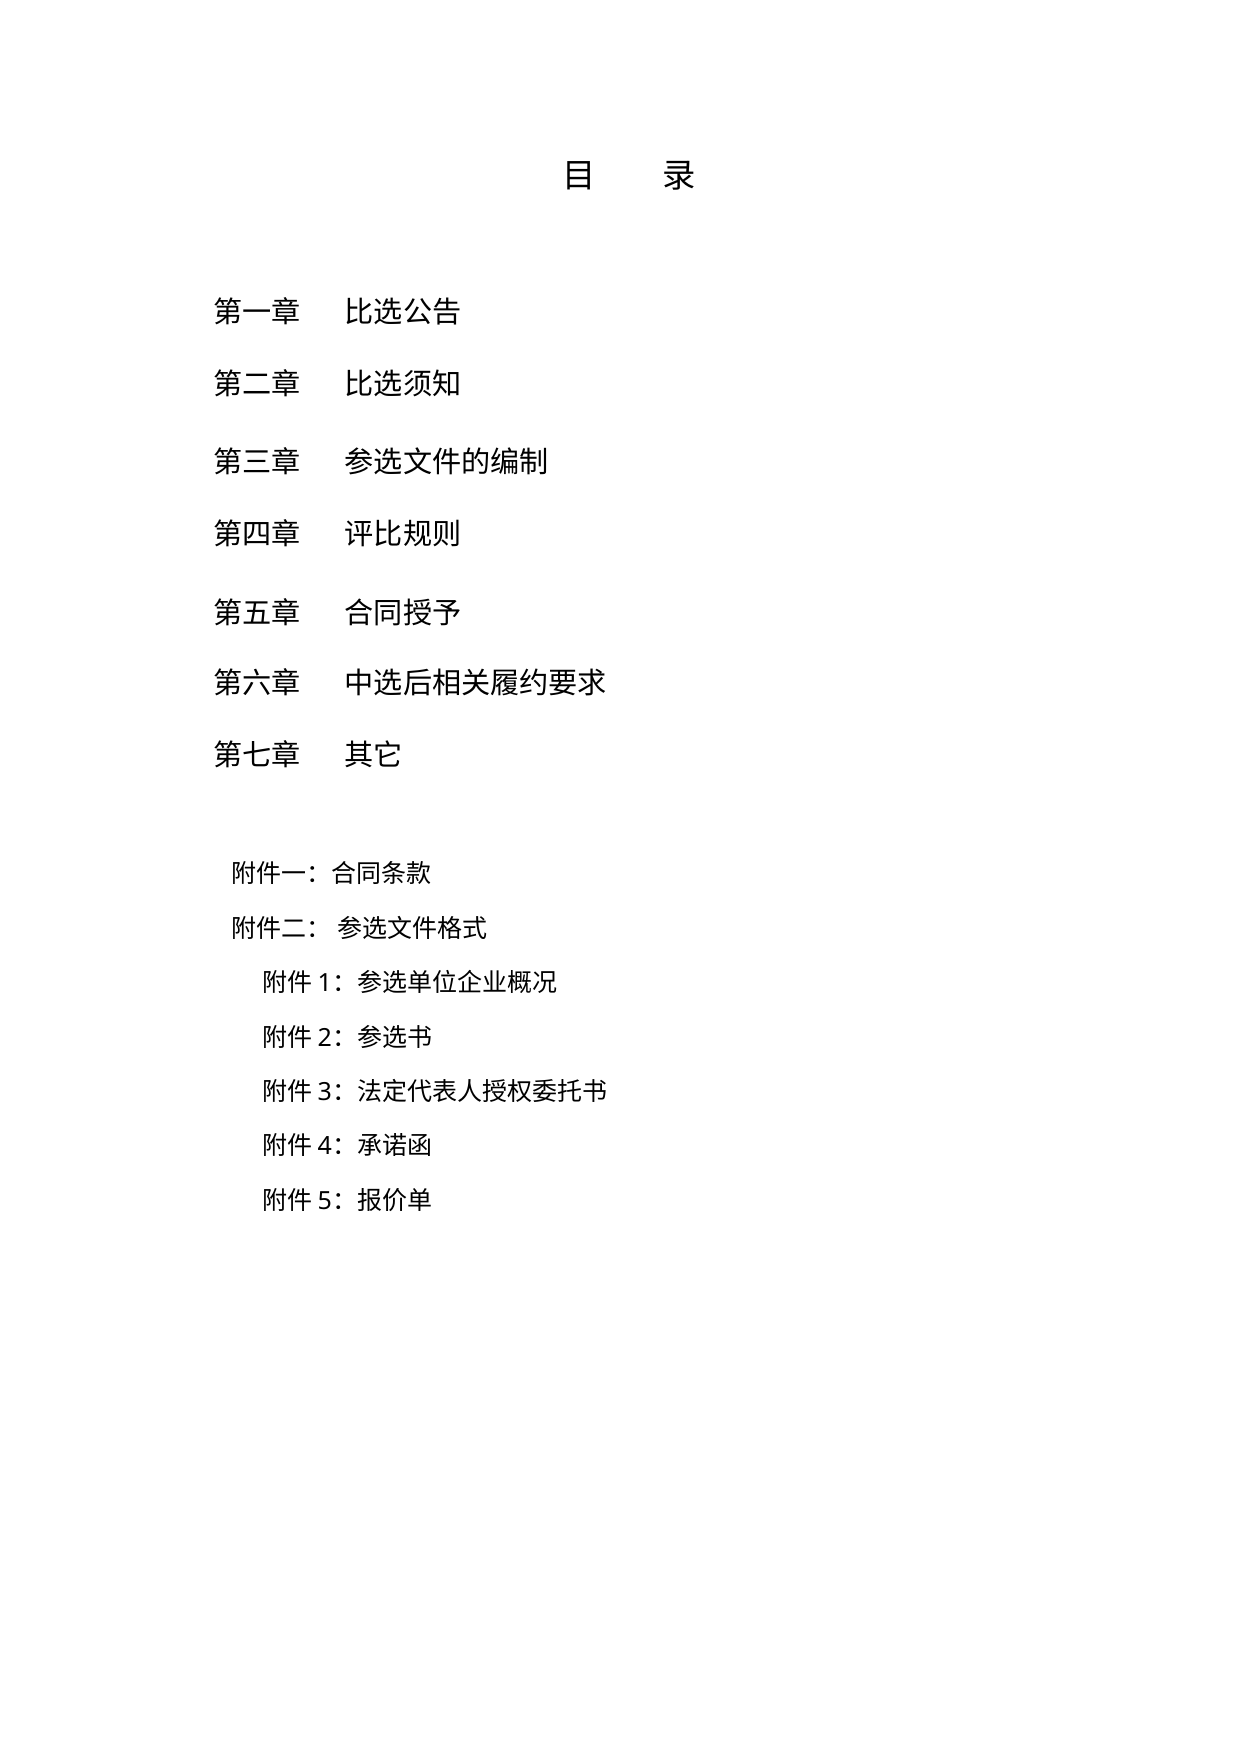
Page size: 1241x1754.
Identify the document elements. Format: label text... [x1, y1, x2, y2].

text 附件3：法定代表人授权委托书 [212, 1071, 1101, 1108]
text 附件2：参选书 [212, 1017, 1101, 1053]
text 附件二： 参选文件格式 [175, 908, 1101, 944]
text 第三章 参选文件的编制 第四章 评比规则 [213, 439, 549, 553]
text 目 录 [175, 154, 1083, 195]
text 第六章 中选后相关履约要求 第七章 其它 [213, 659, 607, 774]
text 附件1：参选单位企业概况 [212, 963, 1101, 999]
text 第五章 合同授予 [213, 589, 1101, 631]
text 第一章 比选公告 第二章 比选须知 [213, 289, 461, 403]
text 附件一：合同条款 [175, 854, 1101, 890]
text 附件5：报价单 [175, 1180, 1101, 1216]
text 附件4：承诺函 [212, 1126, 1101, 1162]
